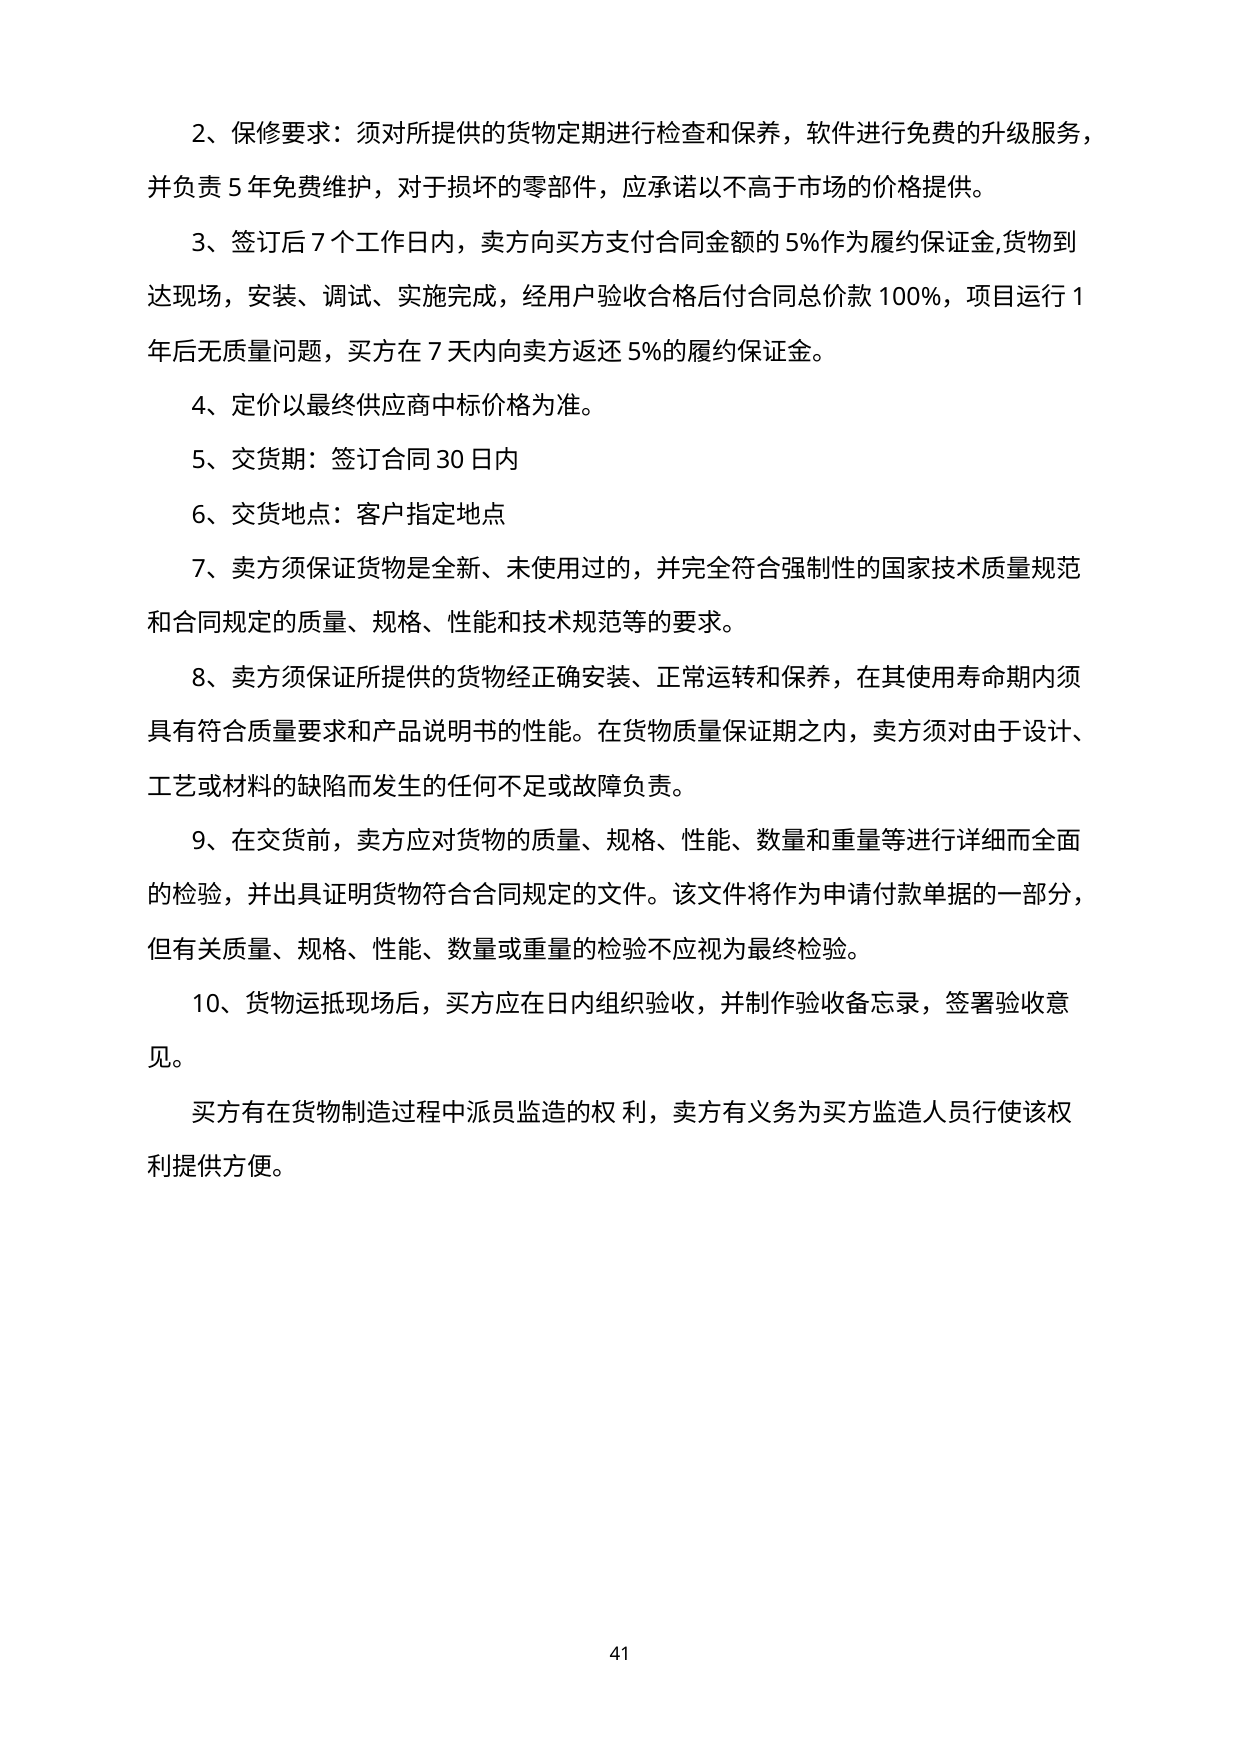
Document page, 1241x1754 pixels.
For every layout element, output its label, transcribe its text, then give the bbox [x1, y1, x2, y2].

text 8、卖方须保证所提供的货物经正确安装、正常运转和保养，在其使用寿命期内须具有符合质量要求和产品说明书的性能。在货物质量保证期之内，卖方须对由于设计、工艺或材料的缺陷而发生的任何不足或故障负责。 [148, 657, 1092, 802]
text 2、保修要求：须对所提供的货物定期进行检查和保养，软件进行免费的升级服务，并负责5年免费维护，对于损坏的零部件，应承诺以不高于市场的价格提供。 [148, 113, 1092, 204]
text 5、交货期：签订合同30日内 [148, 440, 1092, 476]
text 10、货物运抵现场后，买方应在日内组织验收，并制作验收备忘录，签署验收意见。 [148, 983, 1092, 1074]
text 3、签订后7个工作日内，卖方向买方支付合同金额的5%作为履约保证金,货物到达现场，安装、调试、实施完成，经用户验收合格后付合同总价款100%，项目运行1年后无质量问题，买方在7天内向卖方返还5%的履约保证金。 [148, 222, 1092, 367]
text 7、卖方须保证货物是全新、未使用过的，并完全符合强制性的国家技术质量规范和合同规定的质量、规格、性能和技术规范等的要求。 [148, 548, 1092, 639]
text 6、交货地点：客户指定地点 [148, 494, 1092, 530]
text 买方有在货物制造过程中派员监造的权 利，卖方有义务为买方监造人员行使该权利提供方便。 [148, 1092, 1092, 1183]
text 4、定价以最终供应商中标价格为准。 [148, 385, 1092, 422]
text 9、在交货前，卖方应对货物的质量、规格、性能、数量和重量等进行详细而全面的检验，并出具证明货物符合合同规定的文件。该文件将作为申请付款单据的一部分，但有关质量、规格、性能、数量或重量的检验不应视为最终检验。 [148, 820, 1092, 965]
